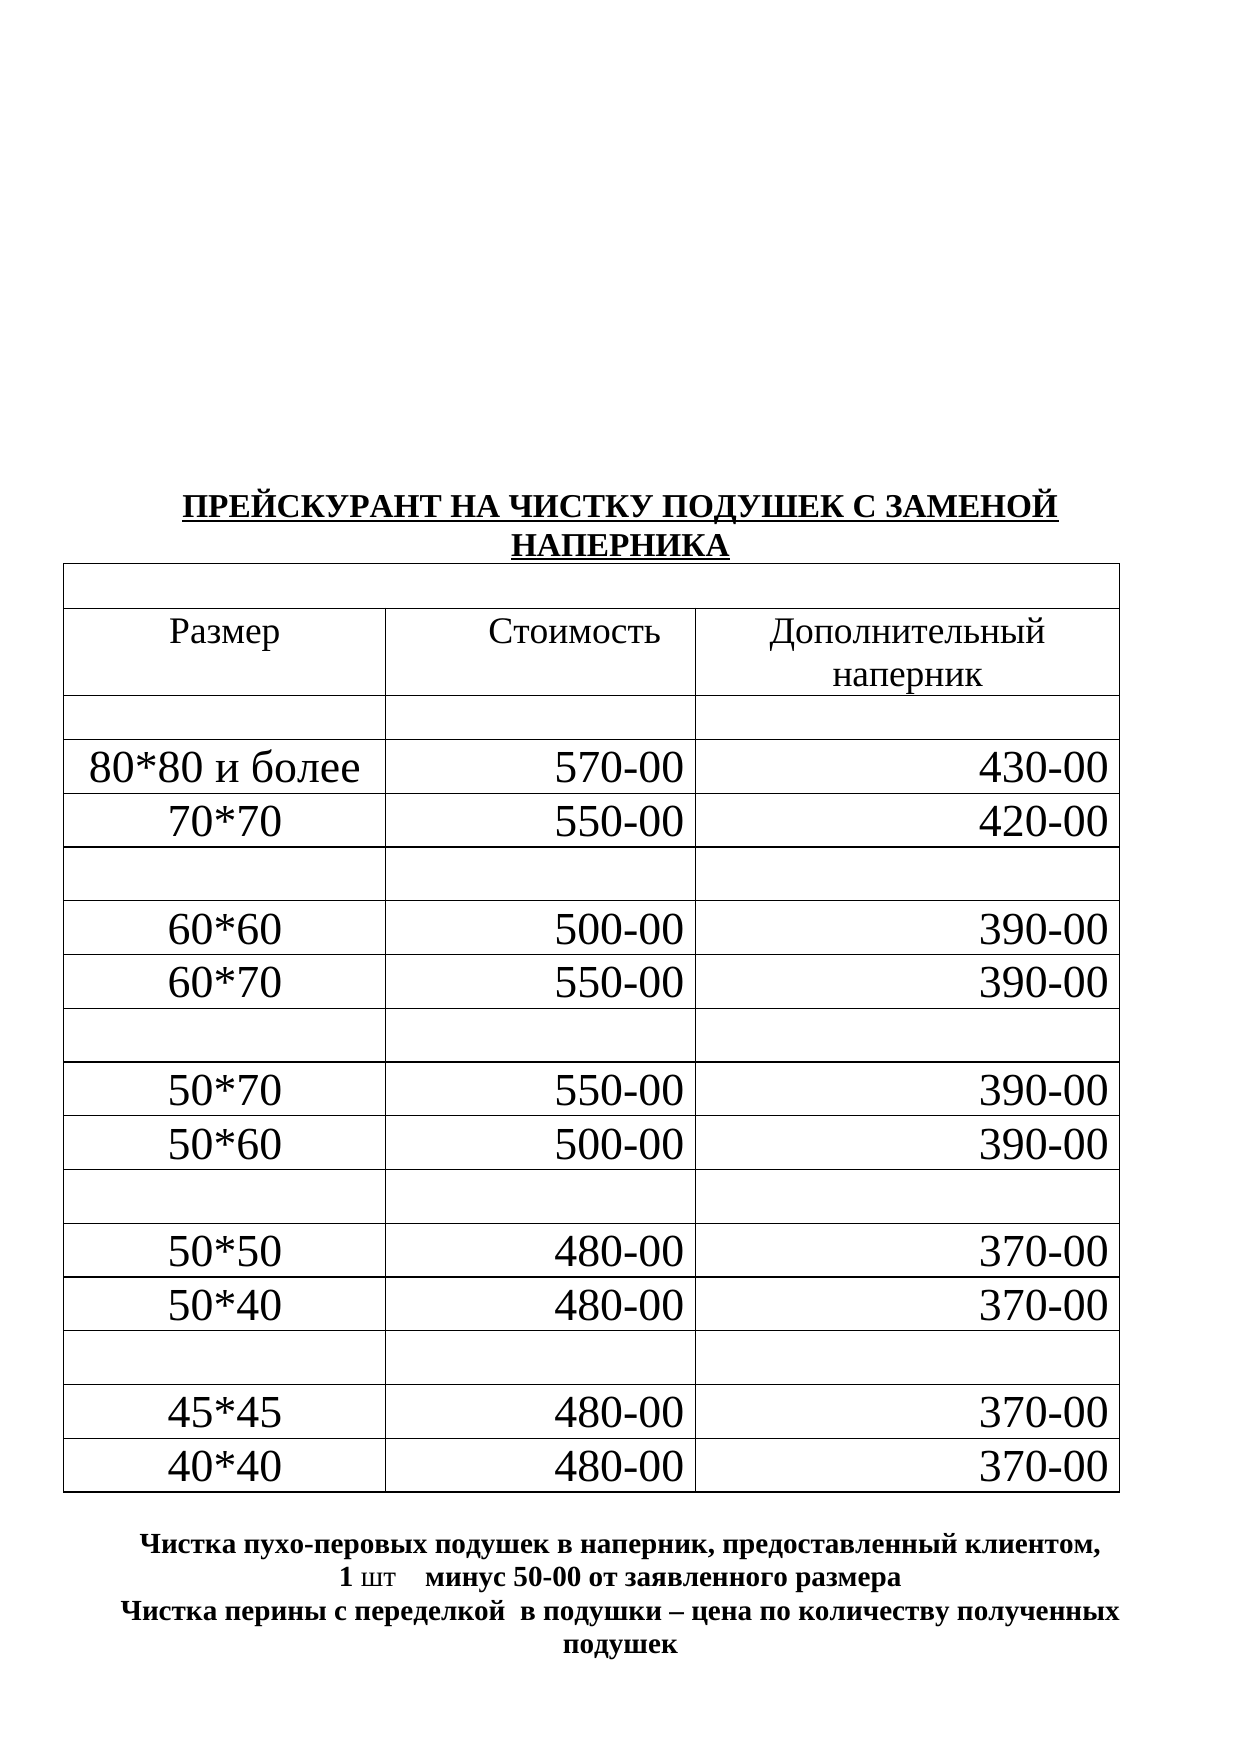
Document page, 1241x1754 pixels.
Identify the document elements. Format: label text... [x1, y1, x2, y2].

table_cell 50*50 [64, 1224, 385, 1276]
table_cell 70*70 [64, 794, 385, 846]
text ПРЕЙСКУРАНТ НА ЧИСТКУ ПОДУШЕК С ЗАМЕНОЙ НАПЕРНИКА [75, 487, 1165, 563]
table_cell Стоимость [386, 609, 695, 695]
table_cell [64, 1009, 385, 1061]
table_cell Дополнительный наперник [696, 609, 1119, 695]
table_cell 390-00 [696, 901, 1119, 954]
table_cell 480-00 [386, 1278, 695, 1330]
table_cell 40*40 [64, 1439, 385, 1491]
table_cell [696, 848, 1119, 900]
table_cell 550-00 [386, 1063, 695, 1115]
table_cell 45*45 [64, 1385, 385, 1438]
table_cell 80*80 и более [64, 740, 385, 793]
table_cell 60*60 [64, 901, 385, 954]
table_cell 390-00 [696, 1116, 1119, 1169]
text Чистка пухо-перовых подушек в наперник, предоставленный клиентом, [75, 1526, 1165, 1559]
table_cell 430-00 [696, 740, 1119, 793]
table_cell 480-00 [386, 1224, 695, 1276]
table_cell 370-00 [696, 1224, 1119, 1276]
table_cell [696, 1009, 1119, 1061]
table_cell 570-00 [386, 740, 695, 793]
table_cell 370-00 [696, 1278, 1119, 1330]
table_cell 480-00 [386, 1385, 695, 1438]
table_header [64, 564, 1119, 607]
table_cell [64, 696, 385, 739]
table_cell Размер [64, 609, 385, 695]
table_cell [64, 848, 385, 900]
table_cell 370-00 [696, 1439, 1119, 1491]
table_cell [386, 1331, 695, 1384]
table_cell 500-00 [386, 1116, 695, 1169]
table_cell 50*70 [64, 1063, 385, 1115]
table_cell [386, 1009, 695, 1061]
table_cell [696, 696, 1119, 739]
table_cell [696, 1170, 1119, 1223]
table_cell 370-00 [696, 1385, 1119, 1438]
table_cell 480-00 [386, 1439, 695, 1491]
table_cell [64, 1331, 385, 1384]
table_cell 550-00 [386, 955, 695, 1008]
text Чистка перины с переделкой в подушки – цена по количеству полученных подушек [75, 1593, 1165, 1660]
table_cell [696, 1331, 1119, 1384]
table_cell [386, 696, 695, 739]
table_cell 50*40 [64, 1278, 385, 1330]
text 1 шт минус 50-00 от заявленного размера [75, 1559, 1165, 1593]
table_cell 390-00 [696, 955, 1119, 1008]
table_cell [386, 1170, 695, 1223]
table_cell 420-00 [696, 794, 1119, 846]
table_cell [386, 848, 695, 900]
table_cell 500-00 [386, 901, 695, 954]
table_cell 50*60 [64, 1116, 385, 1169]
table_cell 60*70 [64, 955, 385, 1008]
table_cell [64, 1170, 385, 1223]
table_cell 550-00 [386, 794, 695, 846]
table_cell 390-00 [696, 1063, 1119, 1115]
